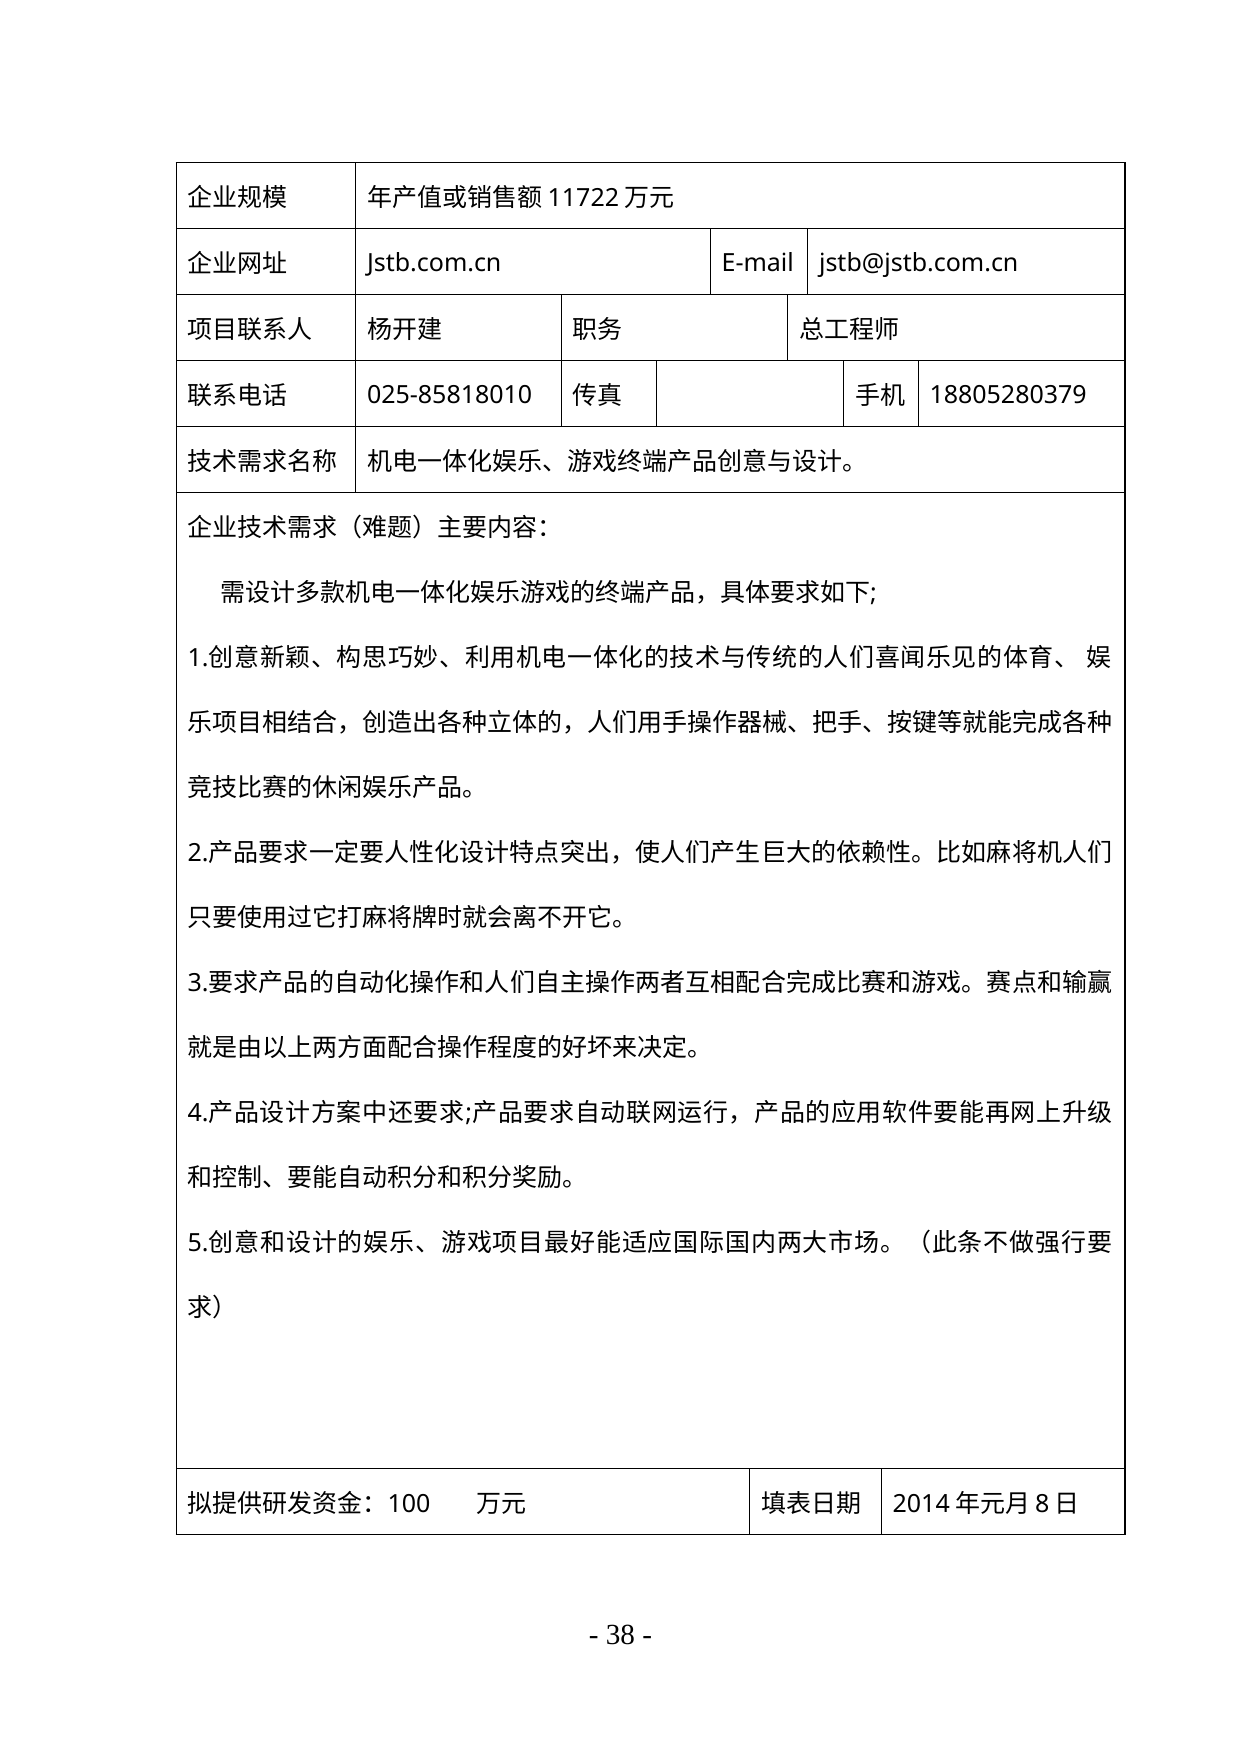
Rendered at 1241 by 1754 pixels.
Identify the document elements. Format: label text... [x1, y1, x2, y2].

table_cell 职务 [562, 295, 787, 360]
table_cell 企业规模 [177, 163, 355, 228]
table_cell 机电一体化娱乐、游戏终端产品创意与设计。 [356, 427, 1124, 492]
table_cell 年产值或销售额 11722万元 [356, 163, 1124, 228]
table_cell 填表日期 [750, 1469, 881, 1534]
table_cell E-mail [711, 229, 807, 294]
table_cell jstb@jstb.com.cn [808, 229, 1124, 294]
table_cell 技术需求名称 [177, 427, 355, 492]
table_cell 拟提供研发资金：100 万元 [177, 1469, 749, 1534]
table_cell 传真 [562, 361, 656, 426]
table_cell 手机 [844, 361, 918, 426]
table_cell 联系电话 [177, 361, 355, 426]
table_cell 杨开建 [356, 295, 561, 360]
table_cell 025-85818010 [356, 361, 561, 426]
table_cell 2014年元月8日 [882, 1469, 1124, 1534]
table_cell [657, 361, 843, 426]
table_cell 企业技术需求（难题）主要内容： 需设计多款机电一体化娱乐游戏的终端产品，具体要求如下; 创意新颖、构思巧妙、利用机电一体化的技术与传统的人们喜闻乐见的体育、 娱乐项目相结合，创造出各种立体的，人们用手操作器械、把手、按键等就能完成各种竞技比赛的休闲娱乐产品。 产品要求一定要人性化设计特点突出，使人们产生巨大的依赖性。比如麻将机人们只要使用过它打麻将牌时就会离不开它。 要求产品的自动化操作和人们自主操作两者互相配合完成比赛和游戏。赛点和输赢就是由以上两方面配合操作程度的好坏来决定。 产品设计方案中还要求;产品要求自动联网运行，产品的应用软件要能再网上升级和控制、要能自动积分和积分奖励。 创意和设计的娱乐、游戏项目最好能适应国际国内两大市场。（此条不做强行要求） [177, 493, 1124, 1468]
table_cell 企业网址 [177, 229, 355, 294]
table_cell Jstb.com.cn [356, 229, 710, 294]
table_cell 项目联系人 [177, 295, 355, 360]
table_cell 总工程师 [788, 295, 1124, 360]
table_cell 18805280379 [919, 361, 1124, 426]
